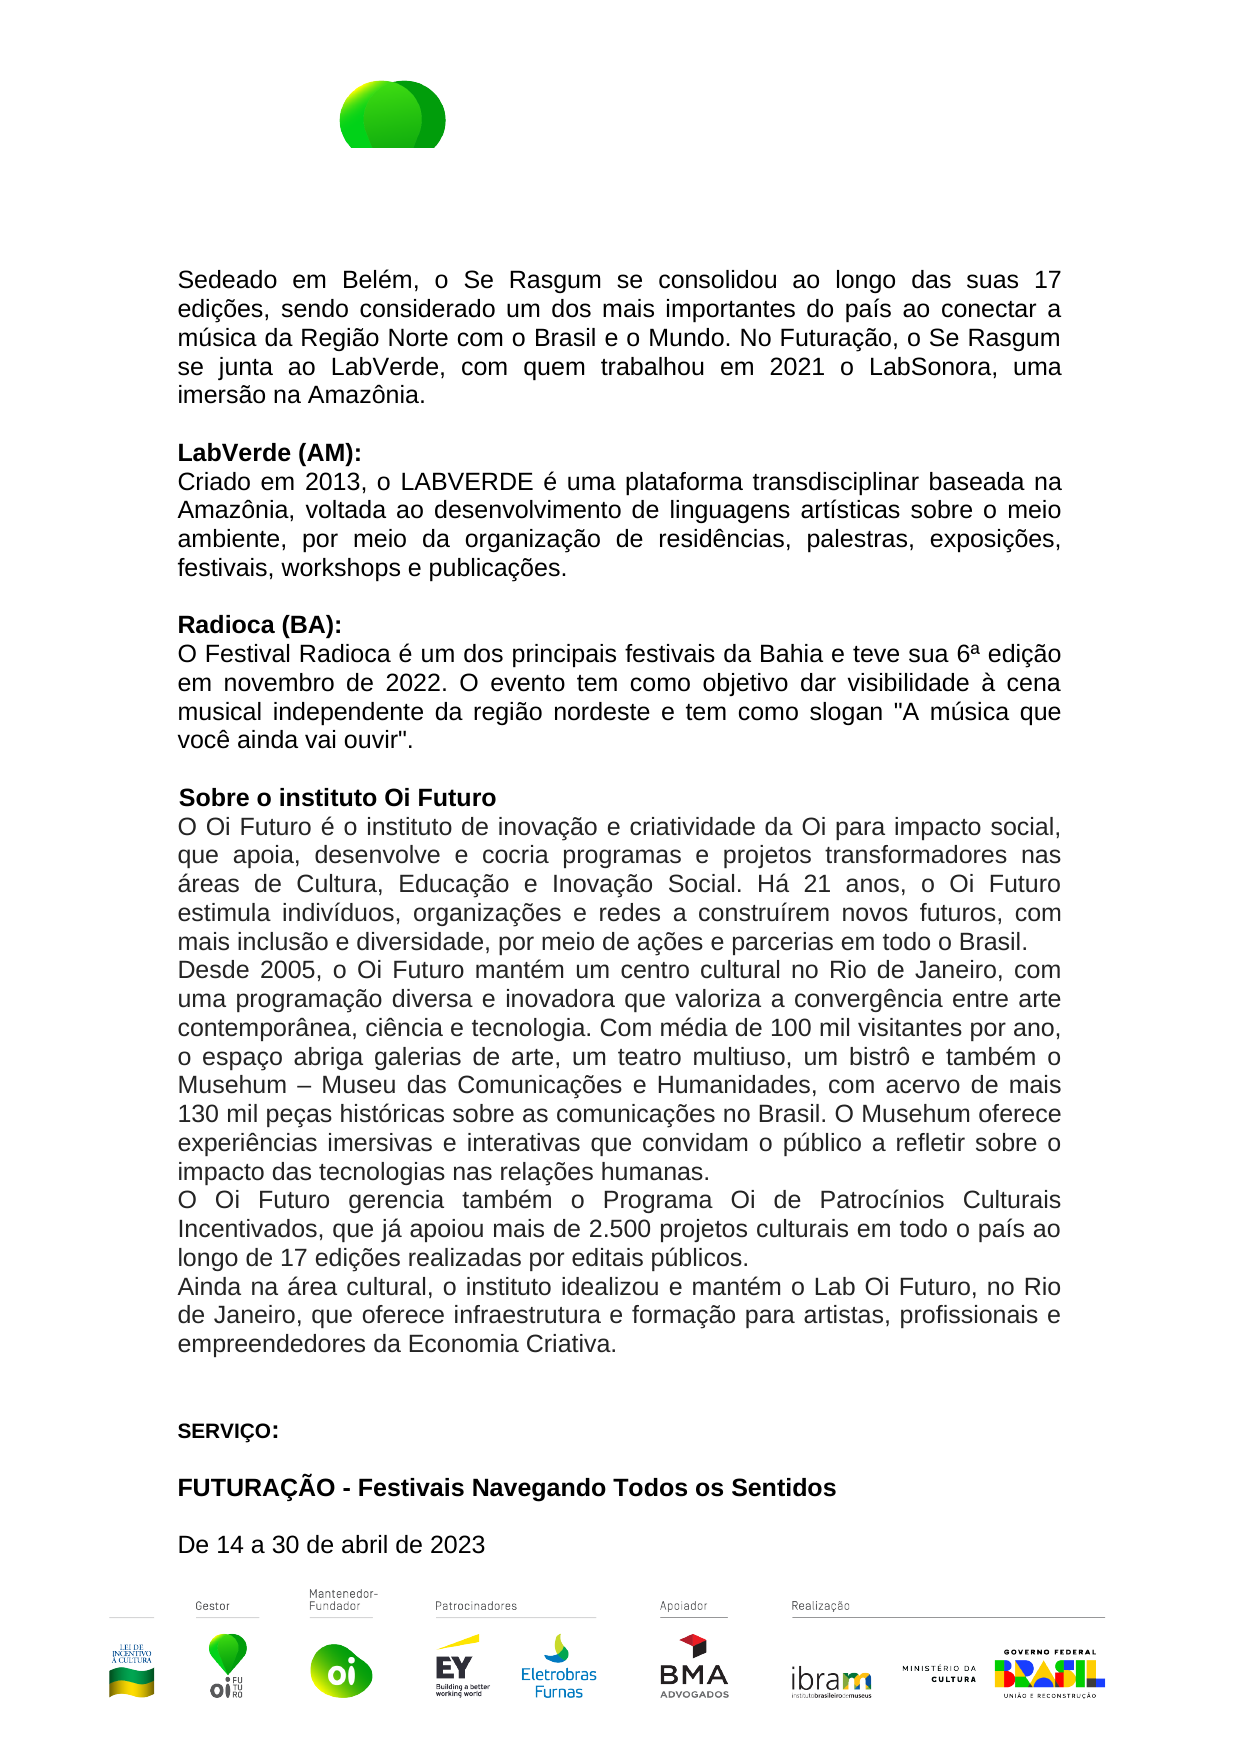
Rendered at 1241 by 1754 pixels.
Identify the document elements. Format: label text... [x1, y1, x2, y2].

text Criado em 2013, o LABVERDE é uma plataforma transdisciplinar baseada na Amazônia, voltada ao desenvolvimento de linguagens artísticas sobre o meio ambiente, por meio da organização de residências, palestras, exposições, festivais, workshops e publicações. [177, 467, 1063, 582]
text O Festival Radioca é um dos principais festivais da Bahia e teve sua 6ª edição em novembro de 2022. O evento tem como objetivo dar visibilidade à cena musical independente da região nordeste e tem como slogan "A música que você ainda vai ouvir". [177, 639, 1063, 754]
text De 14 a 30 de abril de 2023 [177, 1531, 1063, 1559]
text Sobre o instituto Oi Futuro [177, 783, 1063, 812]
text LabVerde (AM): [177, 438, 1063, 467]
picture [88, 1582, 1126, 1703]
text Sedeado em Belém, o Se Rasgum se consolidou ao longo das suas 17 edições, sendo considerado um dos mais importantes do país ao conectar a música da Região Norte com o Brasil e o Mundo. No Futuração, o Se Rasgum se junta ao LabVerde, com quem trabalhou em 2021 o LabSonora, uma imersão na Amazônia. [177, 148, 1063, 409]
text FUTURAÇÃO - Festivais Navegando Todos os Sentidos [177, 1473, 1063, 1502]
text Radioca (BA): [177, 611, 1063, 639]
text O Oi Futuro é o instituto de inovação e criatividade da Oi para impacto social, que apoia, desenvolve e cocria programas e projetos transformadores nas áreas de Cultura, Educação e Inovação Social. Há 21 anos, o Oi Futuro estimula indivíduos, organizações e redes a construírem novos futuros, com mais inclusão e diversidade, por meio de ações e parcerias em todo o Brasil. [177, 812, 1063, 956]
text SERVIÇO: [177, 1416, 1063, 1444]
text Ainda na área cultural, o instituto idealizou e mantém o Lab Oi Futuro, no Rio de Janeiro, que oferece infraestrutura e formação para artistas, profissionais e empreendedores da Economia Criativa. [177, 1272, 1063, 1358]
text O Oi Futuro gerencia também o Programa Oi de Patrocínios Culturais Incentivados, que já apoiou mais de 2.500 projetos culturais em todo o país ao longo de 17 edições realizadas por editais públicos. [177, 1186, 1063, 1272]
picture [330, 73, 861, 148]
text Desde 2005, o Oi Futuro mantém um centro cultural no Rio de Janeiro, com uma programação diversa e inovadora que valoriza a convergência entre arte contemporânea, ciência e tecnologia. Com média de 100 mil visitantes por ano, o espaço abriga galerias de arte, um teatro multiuso, um bistrô e também o Musehum – Museu das Comunicações e Humanidades, com acervo de mais 130 mil peças históricas sobre as comunicações no Brasil. O Musehum oferece experiências imersivas e interativas que convidam o público a refletir sobre o impacto das tecnologias nas relações humanas. [177, 956, 1063, 1186]
